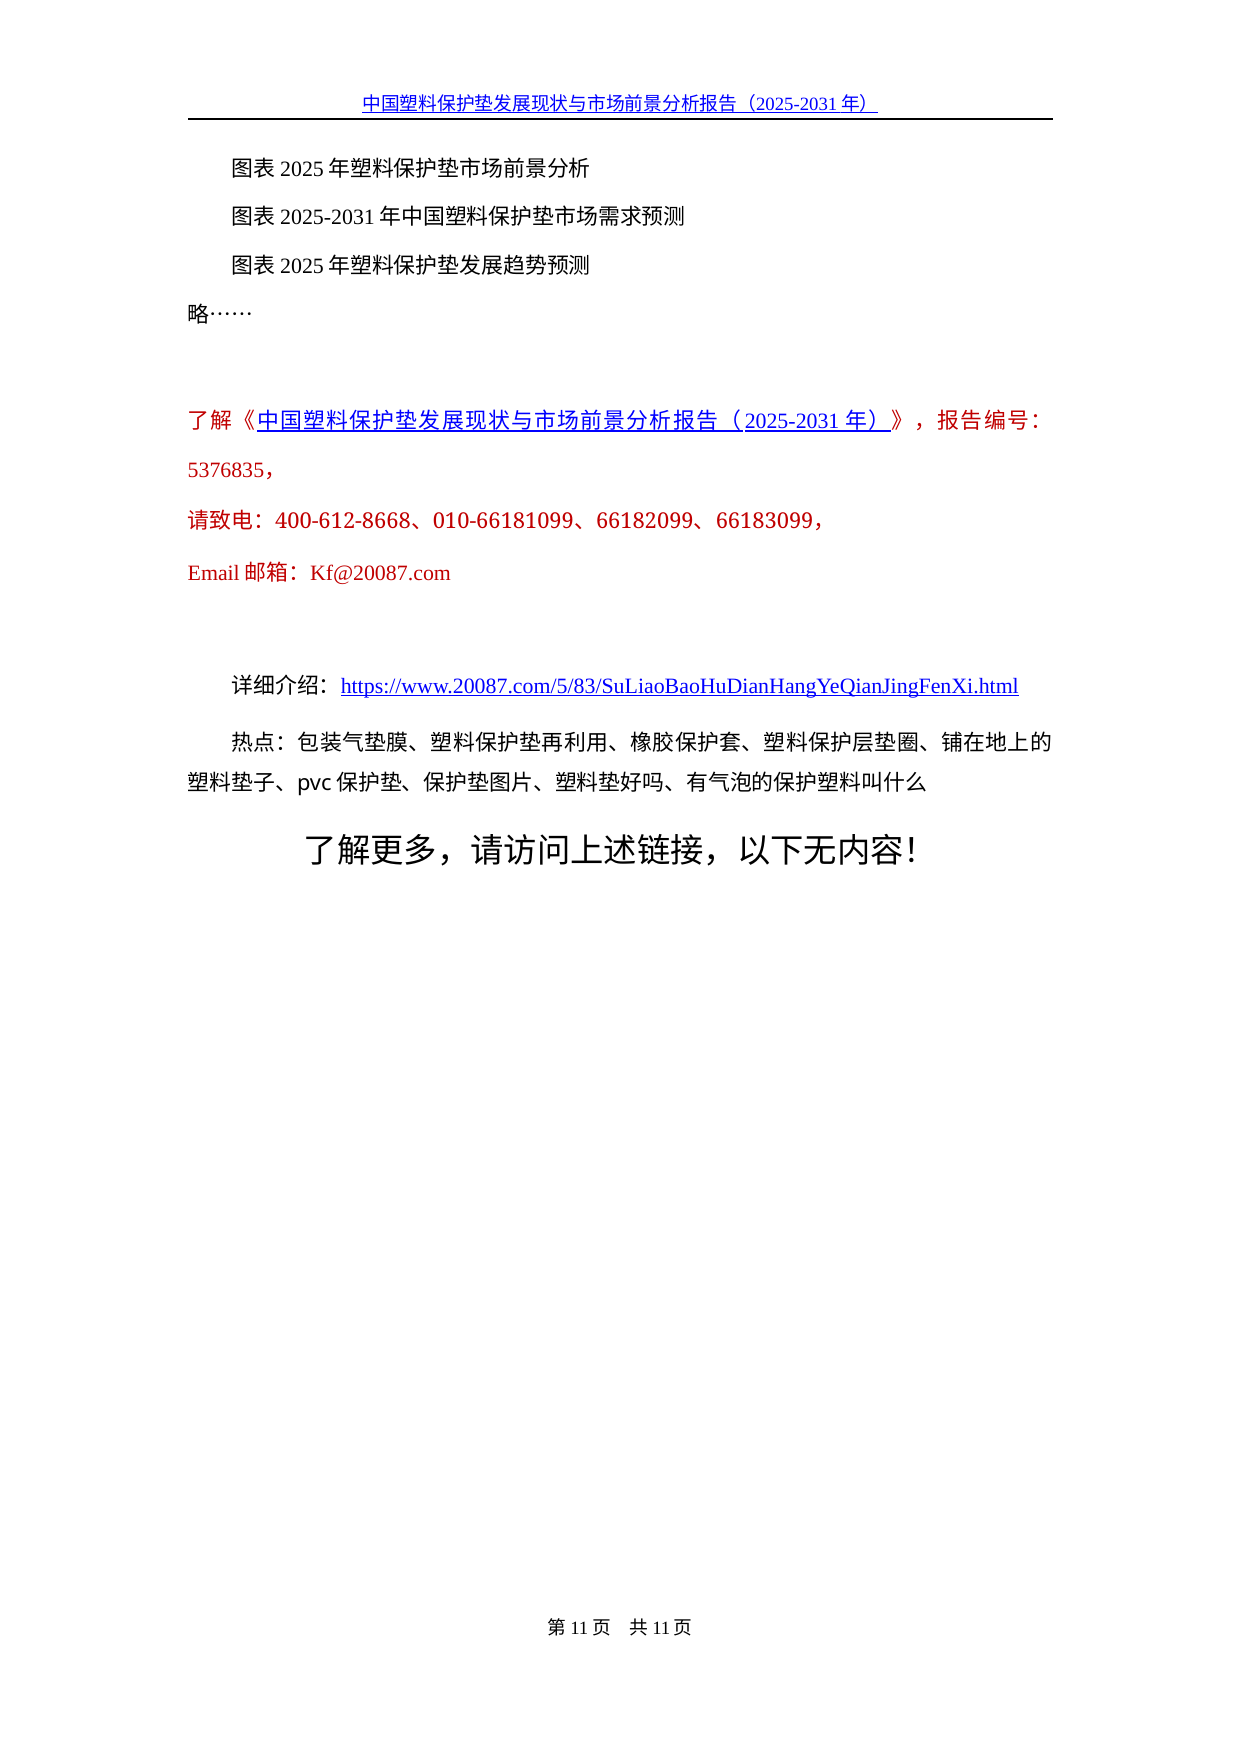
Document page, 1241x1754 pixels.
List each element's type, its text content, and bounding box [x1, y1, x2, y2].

text 了解《中国塑料保护垫发展现状与市场前景分析报告（2025-2031年）》，报告编号：5376835， [187, 403, 1053, 484]
text Email邮箱：Kf@20087.com [187, 555, 1053, 587]
text 热点：包装气垫膜、塑料保护垫再利用、橡胶保护套、塑料保护层垫圈、铺在地上的塑料垫子、pvc保护垫、保护垫图片、塑料垫好吗、有气泡的保护塑料叫什么 [187, 724, 1053, 797]
text 详细介绍：https://www.20087.com/5/83/SuLiaoBaoHuDianHangYeQianJingFenXi.html [187, 668, 1053, 700]
text 请致电：400-612-8668、010-66181099、66182099、66183099， [187, 503, 1053, 536]
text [187, 150, 1053, 329]
title 了解更多，请访问上述链接，以下无内容！ [187, 815, 1053, 880]
